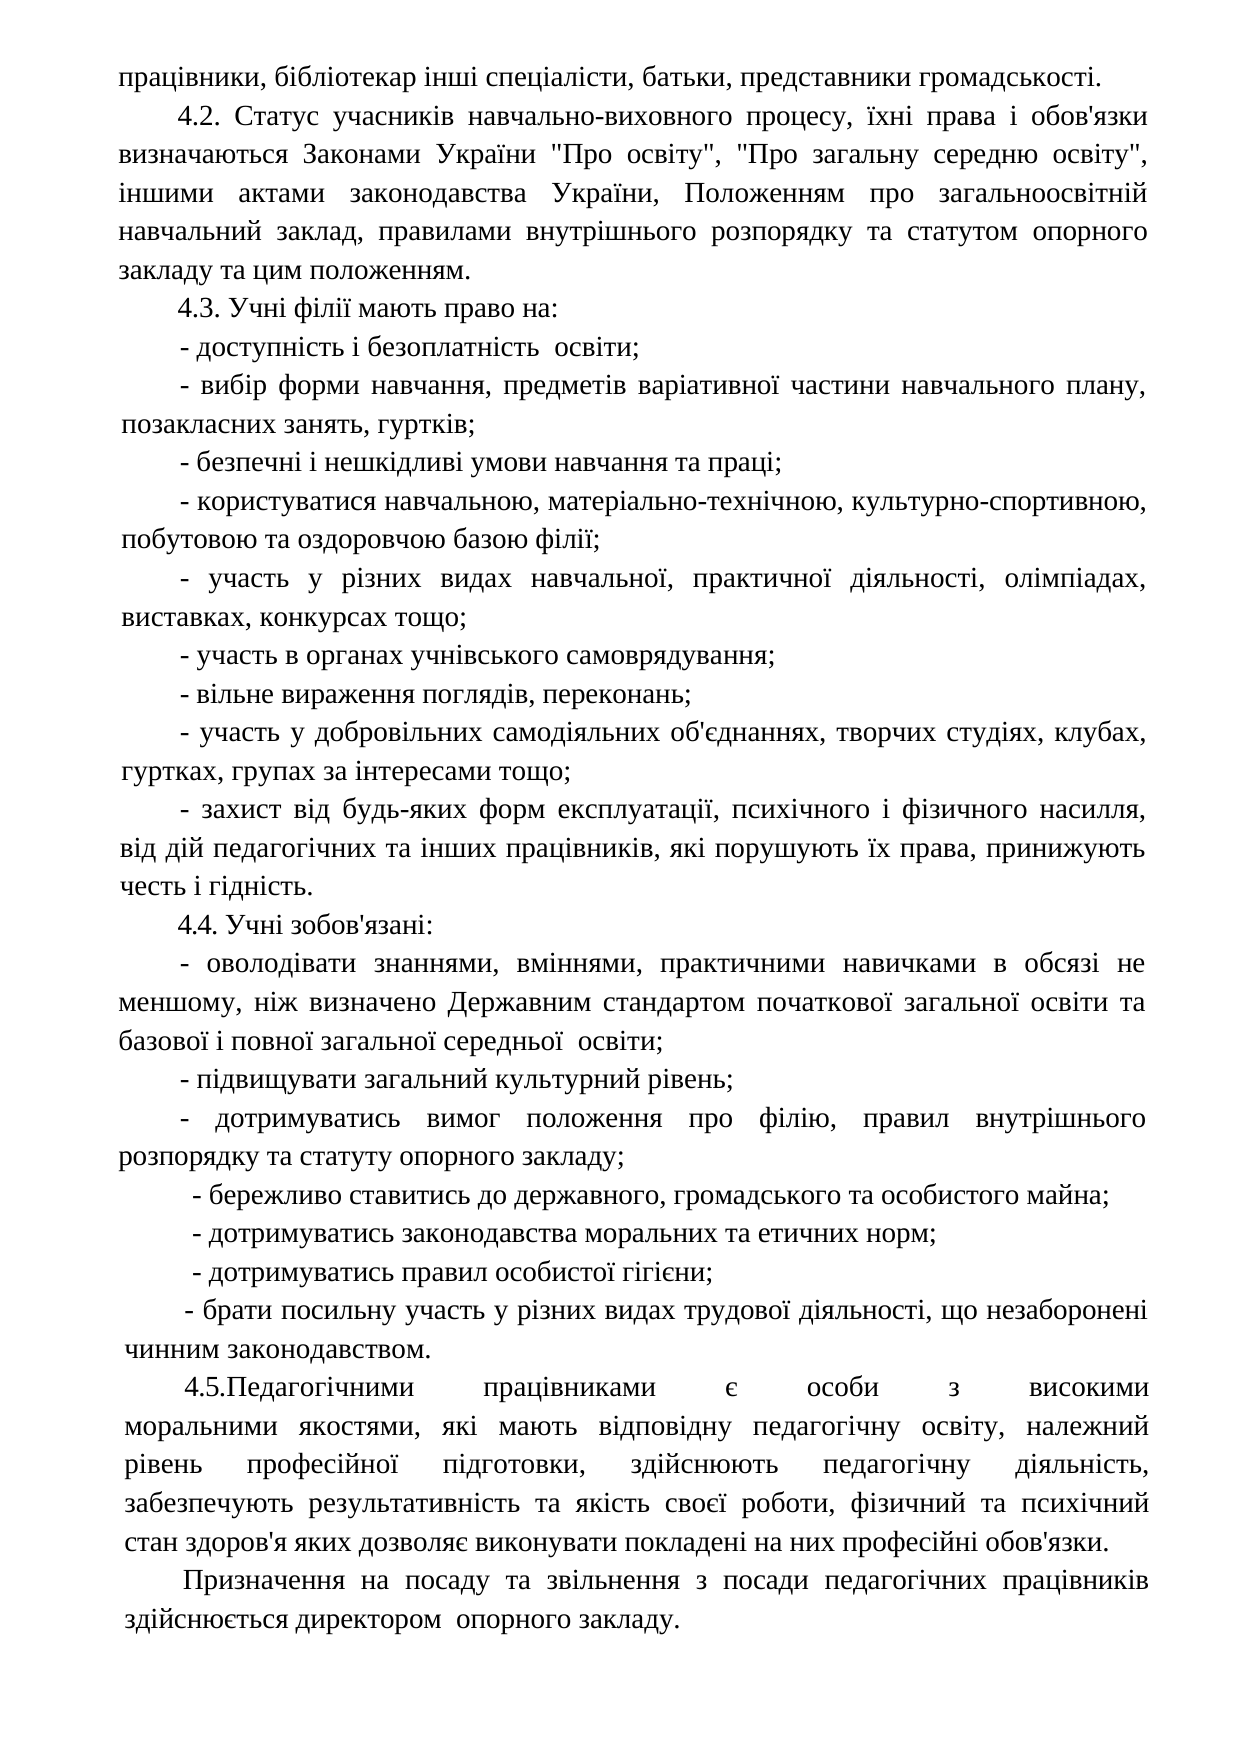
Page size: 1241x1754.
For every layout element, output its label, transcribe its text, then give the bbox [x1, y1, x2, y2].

text 4.5.Педагогічними працівниками є особи з високими моральними якостями, які мають відповідну педагогічну освіту, належний рівень професійної підготовки, здійснюють педагогічну діяльність, забезпечують результативність та якість своєї роботи, фізичний та психічний стан здоров'я яких дозволяє виконувати покладені на них професійні обов'язки. [124, 1369, 1150, 1557]
text 4.3. Учні філії мають право на: [118, 290, 1148, 324]
text - підвищувати загальний культурний рівень; [118, 1061, 1147, 1095]
text - участь у добровільних самодіяльних об'єднаннях, творчих студіях, клубах, гуртках, групах за інтересами тощо; [121, 714, 1147, 786]
text - брати посильну участь у різних видах трудової діяльності, що незаборонені чинним законодавством. [124, 1292, 1149, 1364]
text - вільне вираження поглядів, переконань; [118, 676, 1152, 709]
text - користуватися навчальною, матеріально-технічною, культурно-спортивною, побутовою та оздоровчою базою філії; [121, 483, 1147, 555]
text - захист від будь-яких форм експлуатації, психічного і фізичного насилля, від дій педагогічних та інших працівників, які порушують їх права, принижують честь і гідність. [119, 791, 1147, 902]
text - дотримуватись вимог положення про філію, правил внутрішнього розпорядку та статуту опорного закладу; [118, 1100, 1147, 1172]
text - вибір форми навчання, предметів варіативної частини навчального плану, позакласних занять, гуртків; [121, 367, 1147, 439]
text - безпечні і нешкідливі умови навчання та праці; [118, 444, 1152, 478]
text - оволодівати знаннями, вміннями, практичними навичками в обсязі не меншому, ніж визначено Державним стандартом початкової загальної освіти та базової і повної загальної середньої освіти; [118, 946, 1147, 1056]
text 4.2. Статус учасників навчально-виховного процесу, їхні права і обов'язки визначаються Законами України "Про освіту", "Про загальну середню освіту", іншими актами законодавства України, Положенням про загальноосвітній навчальний заклад, правилами внутрішнього розпорядку та статутом опорного закладу та цим положенням. [118, 98, 1148, 285]
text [118, 59, 1148, 93]
text - доступність і безоплатність освіти; [118, 329, 1152, 362]
text Призначення на посаду та звільнення з посади педагогічних працівників здійснюється директором опорного закладу. [124, 1562, 1150, 1634]
text - бережливо ставитись до державного, громадського та особистого майна; [118, 1177, 1152, 1210]
text - участь в органах учнівського самоврядування; [118, 637, 1152, 671]
text - участь у різних видах навчальної, практичної діяльності, олімпіадах, виставках, конкурсах тощо; [121, 560, 1147, 632]
text 4.4. Учні зобов'язані: [118, 907, 1152, 941]
text - дотримуватись законодавства моральних та етичних норм; [118, 1215, 1152, 1249]
text - дотримуватись правил особистої гігієни; [118, 1254, 1152, 1287]
